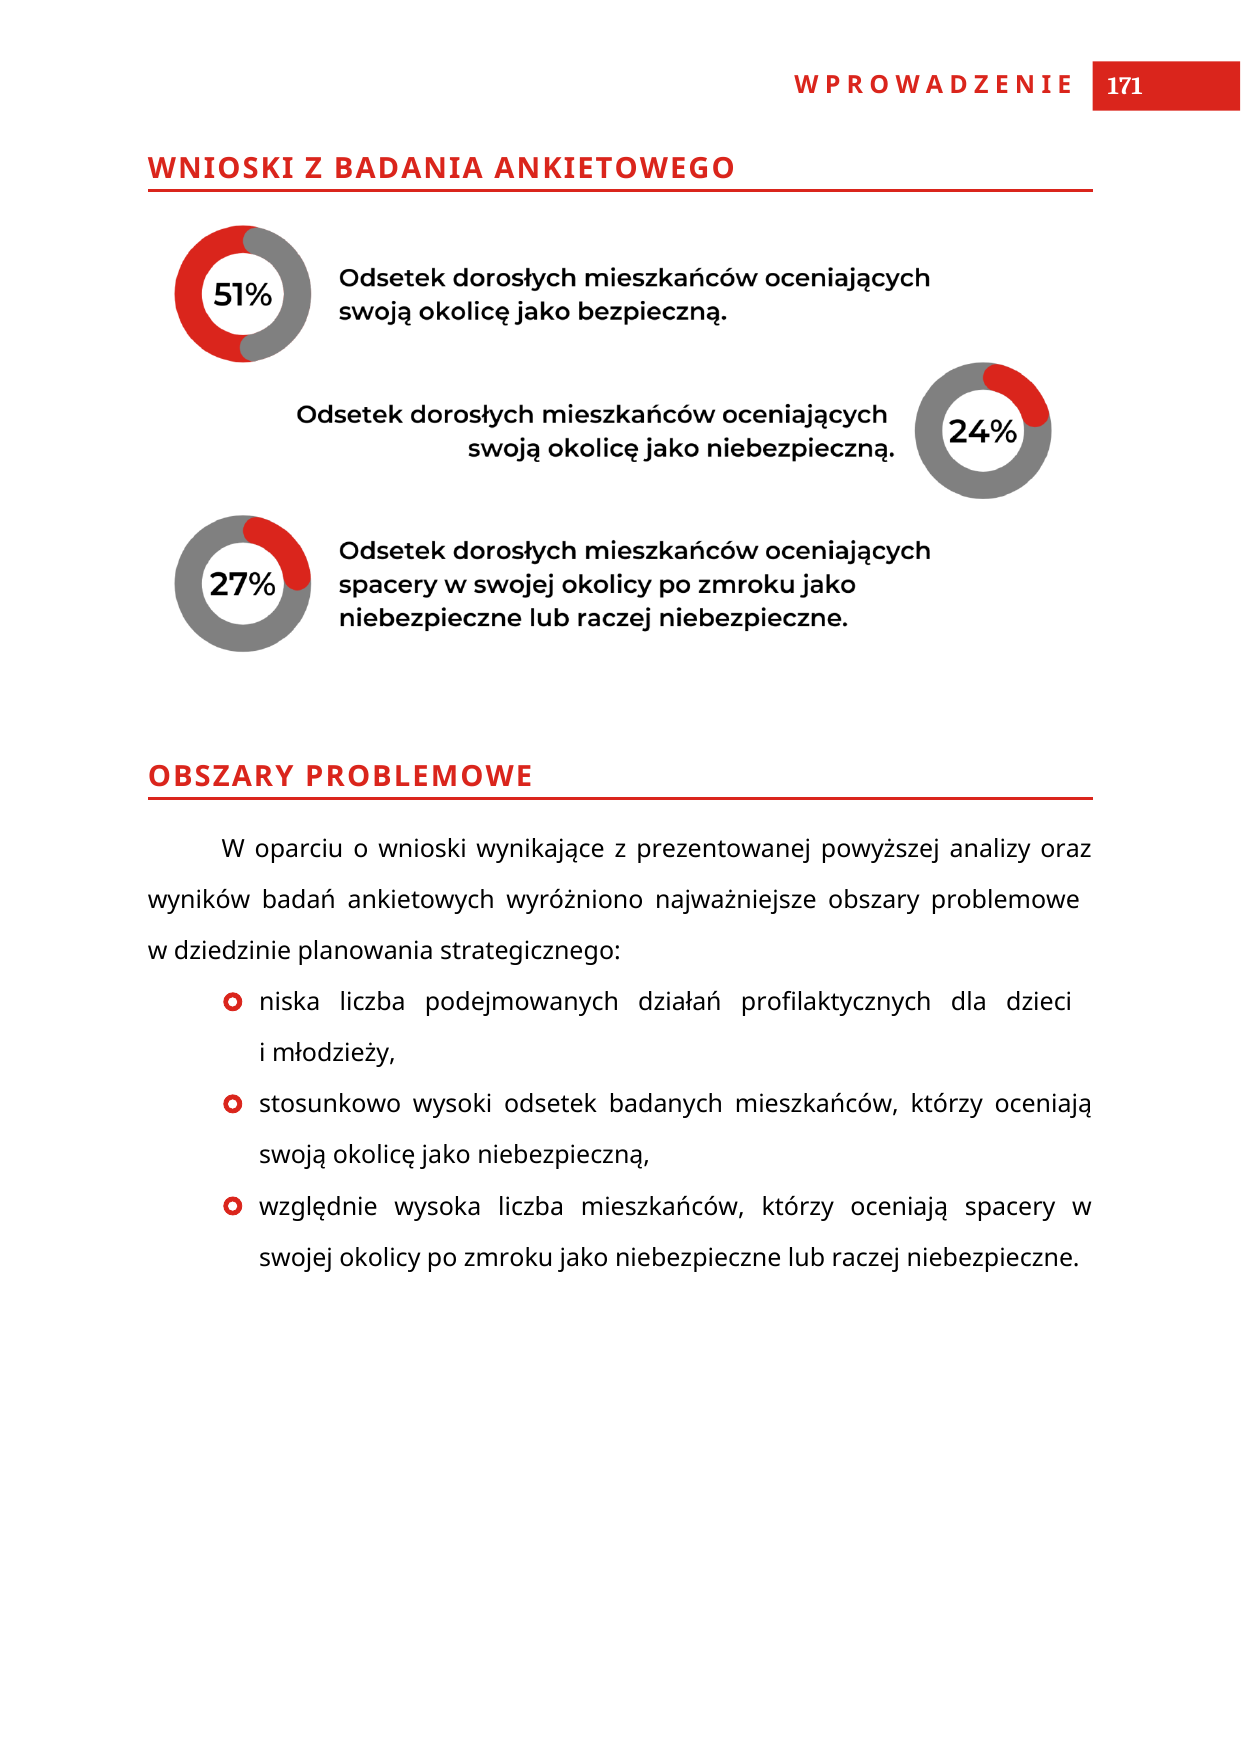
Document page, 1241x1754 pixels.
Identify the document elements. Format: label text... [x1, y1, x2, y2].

list względnie wysoka liczba mieszkańców, którzy oceniają spacery w swojej okolicy po zmroku jako niebezpieczne lub raczej niebezpieczne. [221, 1188, 1093, 1273]
list niska liczba podejmowanych działań profilaktycznych dla dzieci i młodzieży, [221, 984, 1093, 1069]
subtitle WNIOSKI Z BADANIA ANKIETOWEGO [148, 148, 1093, 189]
picture [146, 213, 1092, 670]
list stosunkowo wysoki odsetek badanych mieszkańców, którzy oceniają swoją okolicę jako niebezpieczną, [221, 1086, 1093, 1171]
subtitle OBSZARY PROBLEMOWE [148, 755, 1093, 797]
list W oparciu o wnioski wynikające z prezentowanej powyższej analizy oraz wyników badań ankietowych wyróżniono najważniejsze obszary problemowe w dziedzinie planowania strategicznego: [148, 831, 1093, 967]
